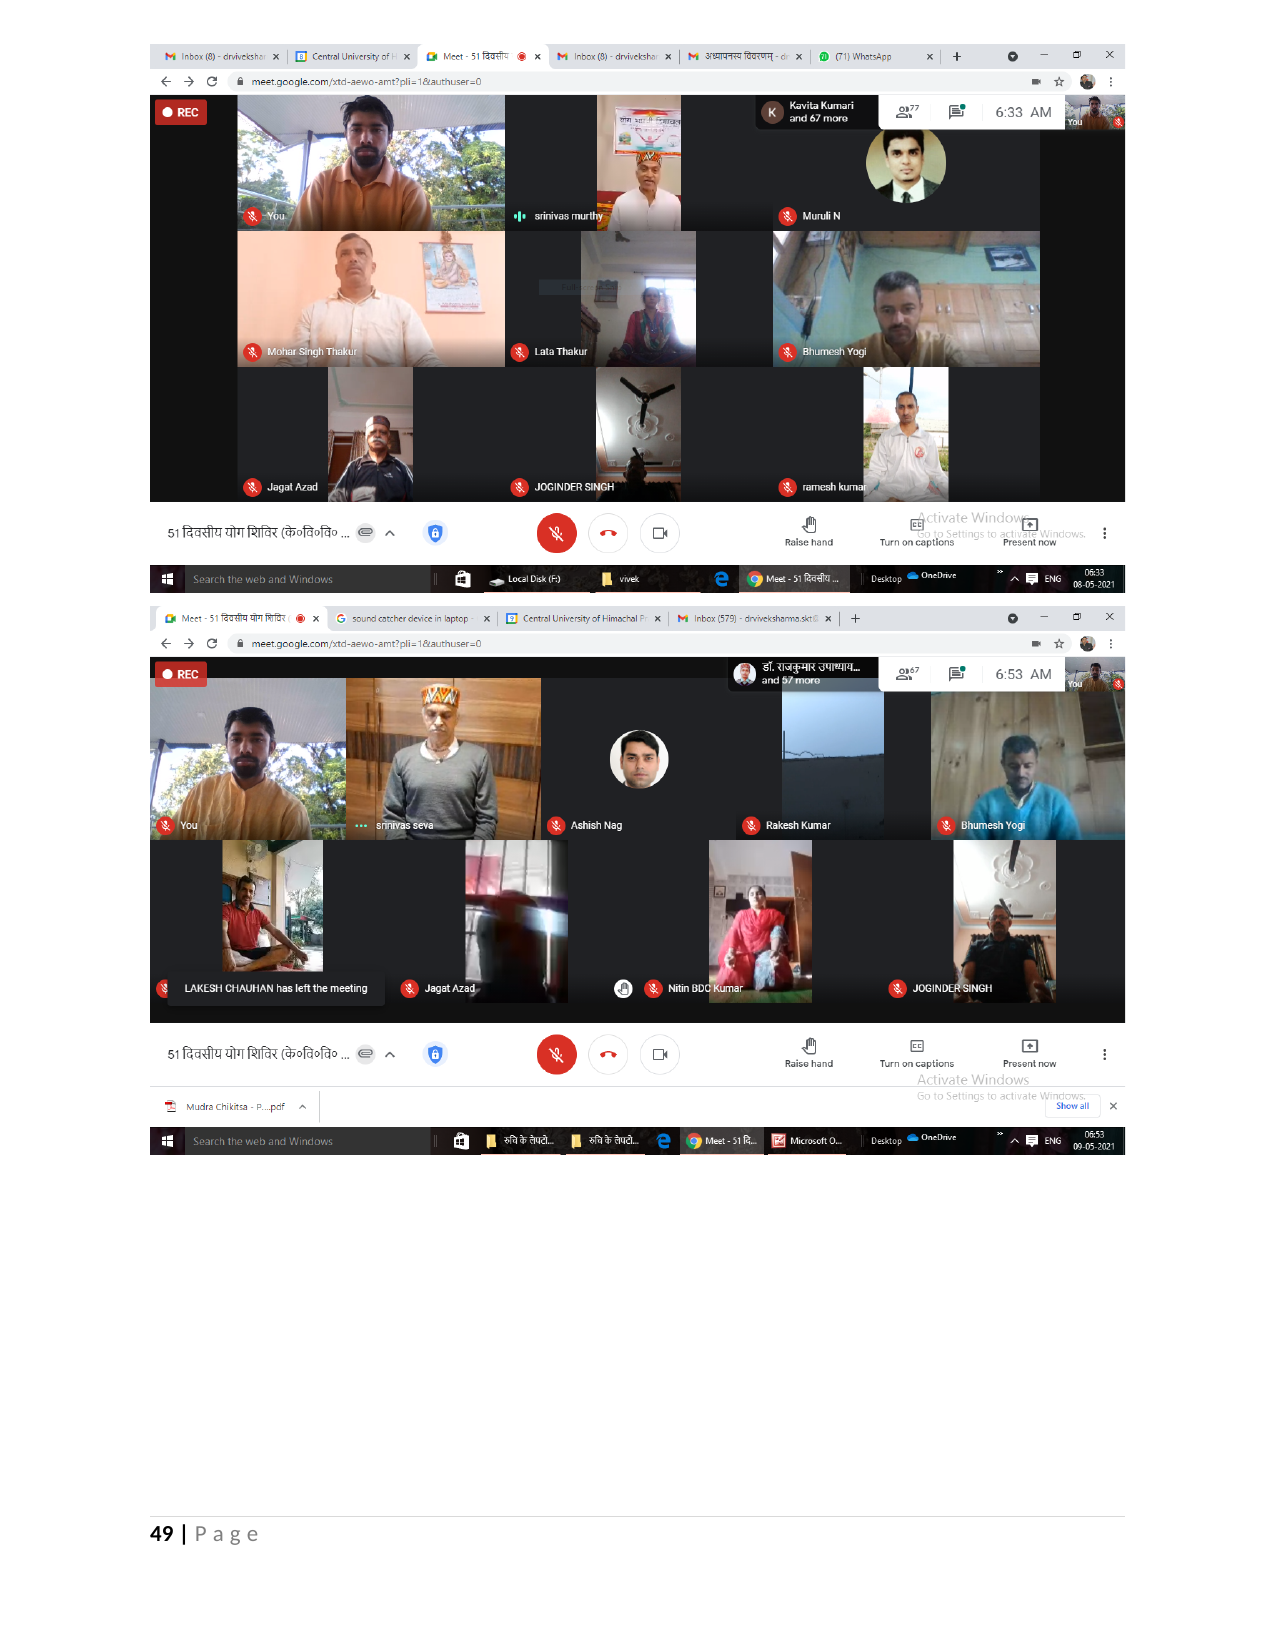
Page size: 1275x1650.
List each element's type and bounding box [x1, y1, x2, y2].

picture [150, 606, 1125, 1155]
picture [150, 44, 1125, 593]
